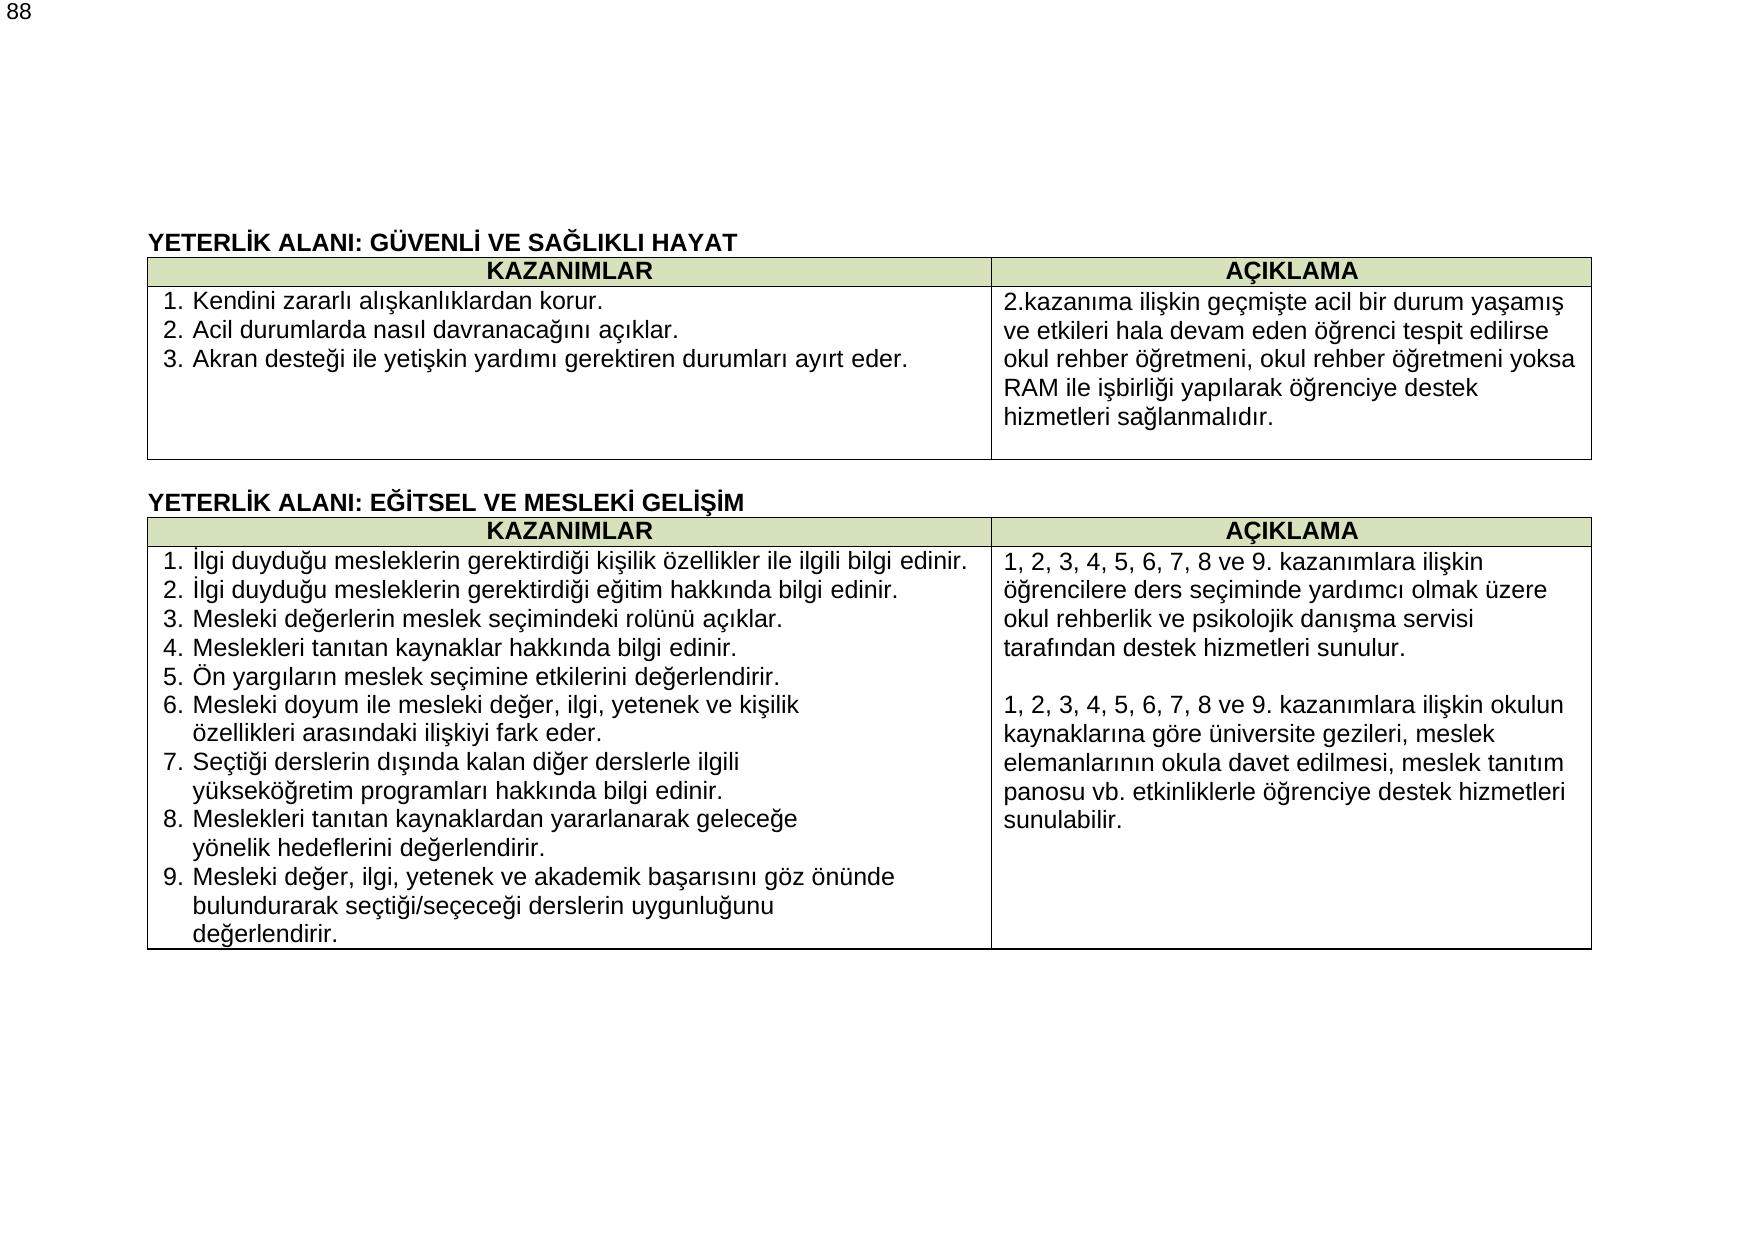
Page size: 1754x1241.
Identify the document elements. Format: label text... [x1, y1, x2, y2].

table_header KAZANIMLAR [148, 258, 991, 286]
table_header AÇIKLAMA [992, 518, 1591, 546]
table_cell 2.kazanıma ilişkin geçmişte acil bir durum yaşamış ve etkileri hala devam eden öğrenci tespit edilirse okul rehber öğretmeni, okul rehber öğretmeni yoksa RAM ile işbirliği yapılarak öğrenciye destek hizmetleri sağlanmalıdır. [992, 287, 1591, 458]
table_header AÇIKLAMA [992, 258, 1591, 286]
text YETERLİK ALANI: GÜVENLİ VE SAĞLIKLI HAYAT [148, 228, 1641, 257]
table_cell Kendini zararlı alışkanlıklardan korur. Acil durumlarda nasıl davranacağını açıklar. Akran desteği ile yetişkin yardımı gerektiren durumları ayırt eder. [148, 287, 991, 458]
text YETERLİK ALANI: EĞİTSEL VE MESLEKİ GELİŞİM [148, 488, 1641, 517]
table_cell İlgi duyduğu mesleklerin gerektirdiği kişilik özellikler ile ilgili bilgi edinir. İlgi duyduğu mesleklerin gerektirdiği eğitim hakkında bilgi edinir. Mesleki değerlerin meslek seçimindeki rolünü açıklar. Meslekleri tanıtan kaynaklar hakkında bilgi edinir. Ön yargıların meslek seçimine etkilerini değerlendirir. Mesleki doyum ile mesleki değer, ilgi, yetenek ve kişilik özellikleri arasındaki ilişkiyi fark eder. Seçtiği derslerin dışında kalan diğer derslerle ilgili yükseköğretim programları hakkında bilgi edinir. Meslekleri tanıtan kaynaklardan yararlanarak geleceğe yönelik hedeflerini değerlendirir. Mesleki değer, ilgi, yetenek ve akademik başarısını göz önünde bulundurarak seçtiği/seçeceği derslerin uygunluğunu değerlendirir. [148, 547, 991, 948]
table_cell 1, 2, 3, 4, 5, 6, 7, 8 ve 9. kazanımlara ilişkin öğrencilere ders seçiminde yardımcı olmak üzere okul rehberlik ve psikolojik danışma servisi tarafından destek hizmetleri sunulur. 1, 2, 3, 4, 5, 6, 7, 8 ve 9. kazanımlara ilişkin okulun kaynaklarına göre üniversite gezileri, meslek elemanlarının okula davet edilmesi, meslek tanıtım panosu vb. etkinliklerle öğrenciye destek hizmetleri sunulabilir. [992, 547, 1591, 948]
table_header KAZANIMLAR [148, 518, 991, 546]
